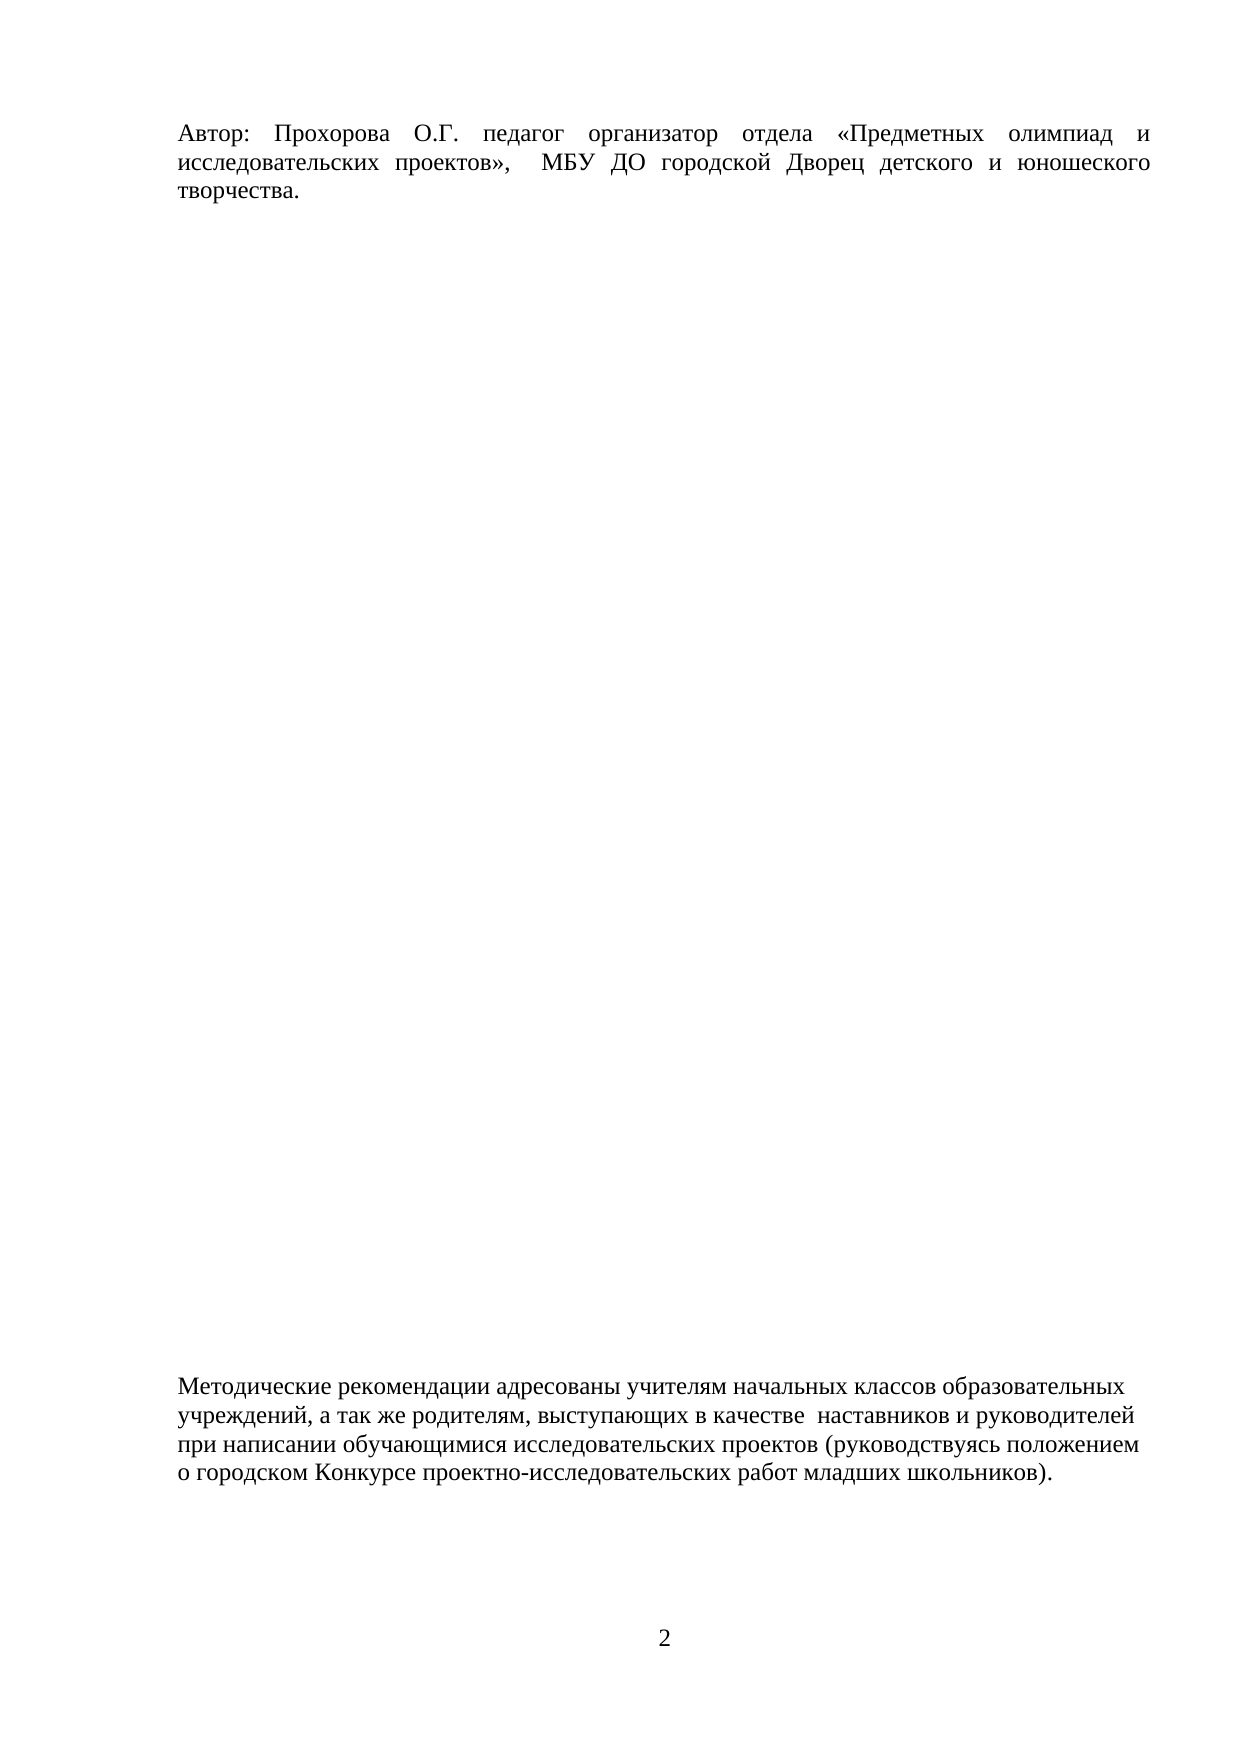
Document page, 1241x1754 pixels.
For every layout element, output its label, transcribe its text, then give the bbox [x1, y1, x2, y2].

text Автор: Прохорова О.Г. педагог организатор отдела «Предметных олимпиад и исследовательских проектов», МБУ ДО городской Дворец детского и юношеского творчества. [177, 118, 1152, 204]
text Методические рекомендации адресованы учителям начальных классов образовательных учреждений, а так же родителям, выступающих в качестве наставников и руководителей при написании обучающимися исследовательских проектов (руководствуясь положением о городском Конкурсе проектно-исследовательских работ младших школьников). [177, 1371, 1152, 1486]
